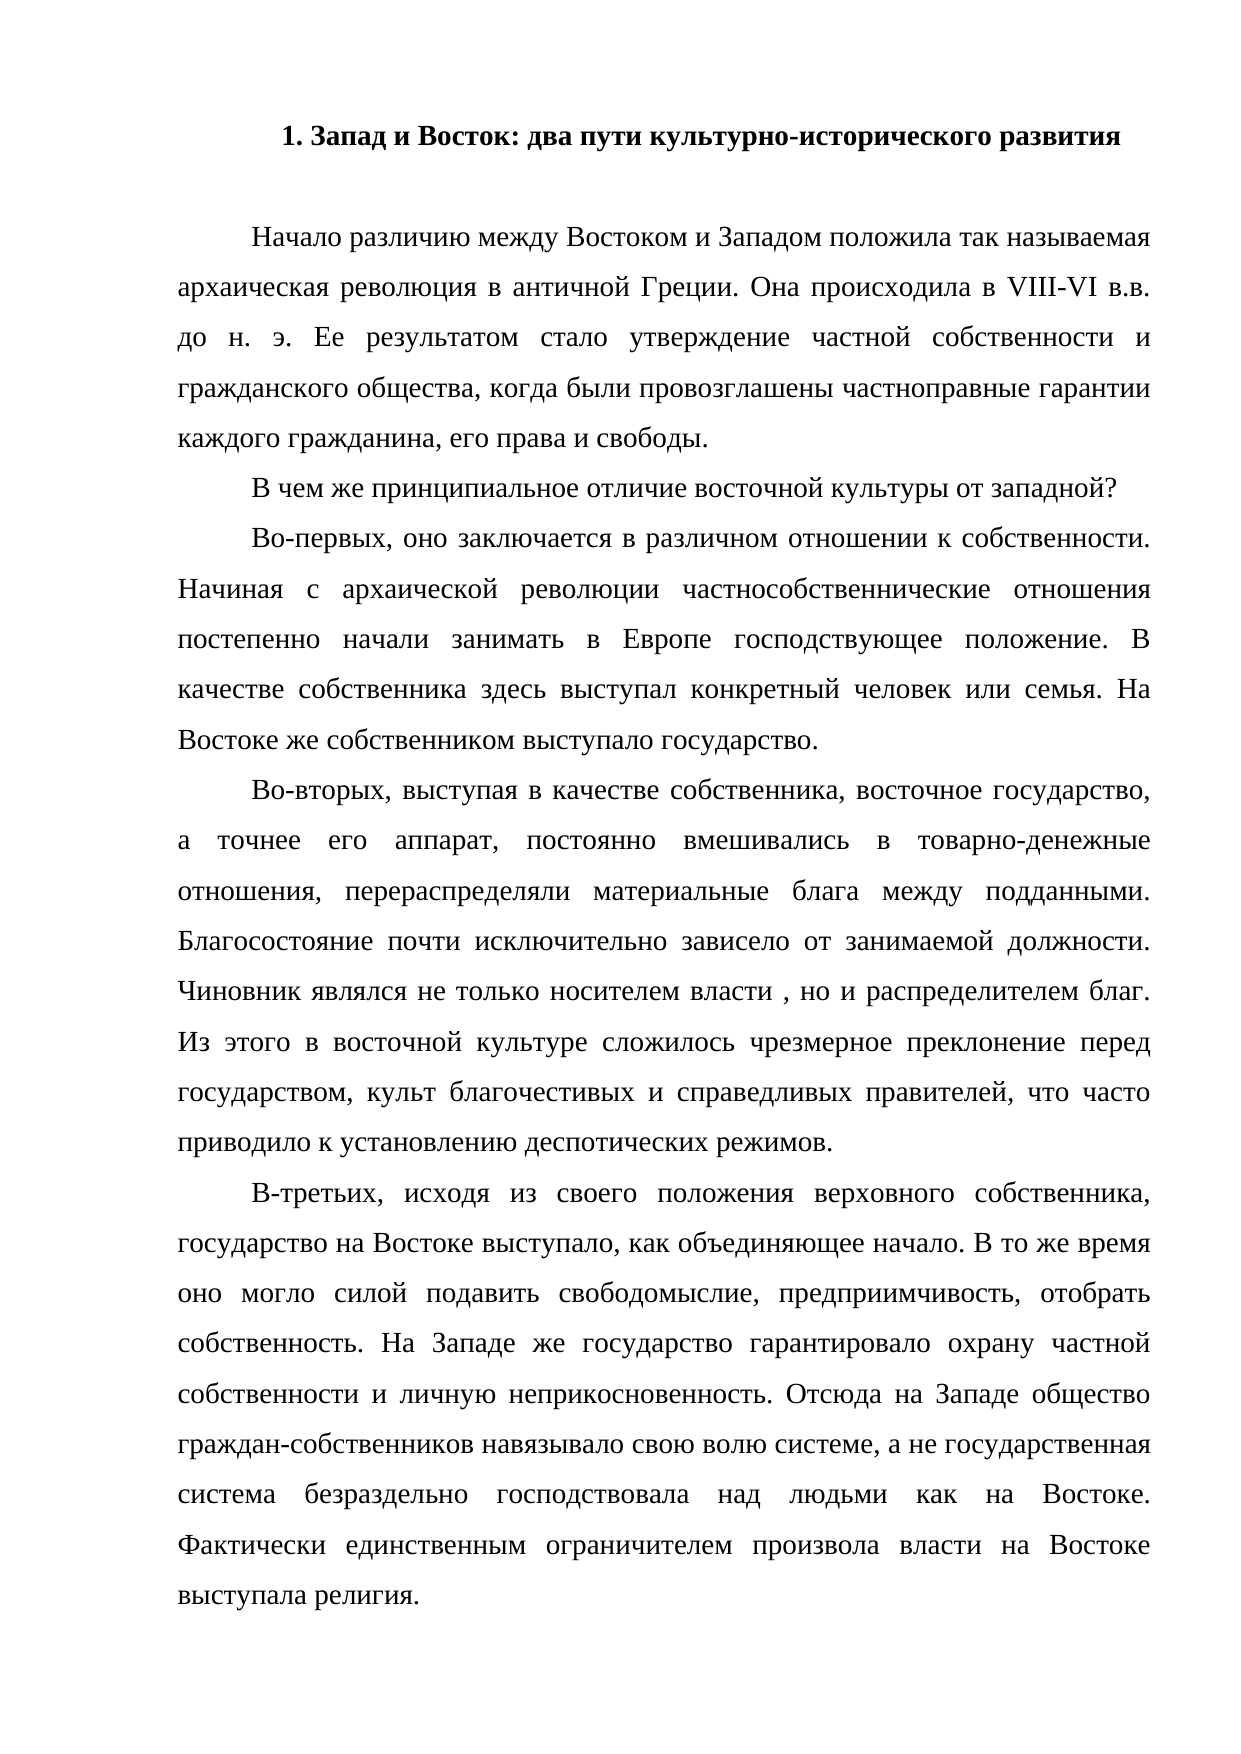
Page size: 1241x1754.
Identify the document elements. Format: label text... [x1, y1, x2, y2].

text В чем же принципиальное отличие восточной культуры от западной? [177, 470, 1152, 504]
text Начало различию между Востоком и Западом положила так называемая архаическая революция в античной Греции. Она происходила в VIII-VI в.в. до н. э. Ее результатом стало утверждение частной собственности и гражданского общества, когда были провозглашены частноправные гарантии каждого гражданина, его права и свободы. [177, 219, 1152, 453]
text Во-первых, оно заключается в различном отношении к собственности. Начиная с архаической революции частнособственнические отношения постепенно начали занимать в Европе господствующее положение. В качестве собственника здесь выступал конкретный человек или семья. На Востоке же собственником выступало государство. [177, 521, 1152, 755]
text В-третьих, исходя из своего положения верховного собственника, государство на Востоке выступало, как объединяющее начало. В то же время оно могло силой подавить свободомыслие, предприимчивость, отобрать собственность. На Западе же государство гарантировало охрану частной собственности и личную неприкосновенность. Отсюда на Западе общество граждан-собственников навязывало свою волю системе, а не государственная система безраздельно господствовала над людьми как на Востоке. Фактически единственным ограничителем произвола власти на Востоке выступала религия. [177, 1175, 1152, 1611]
text 1. Запад и Восток: два пути культурно-исторического развития [177, 118, 1152, 152]
text Во-вторых, выступая в качестве собственника, восточное государство, а точнее его аппарат, постоянно вмешивались в товарно-денежные отношения, перераспределяли материальные блага между подданными. Благосостояние почти исключительно зависело от занимаемой должности. Чиновник являлся не только носителем власти , но и распределителем благ. Из этого в восточной культуре сложилось чрезмерное преклонение перед государством, культ благочестивых и справедливых правителей, что часто приводило к установлению деспотических режимов. [177, 772, 1152, 1158]
